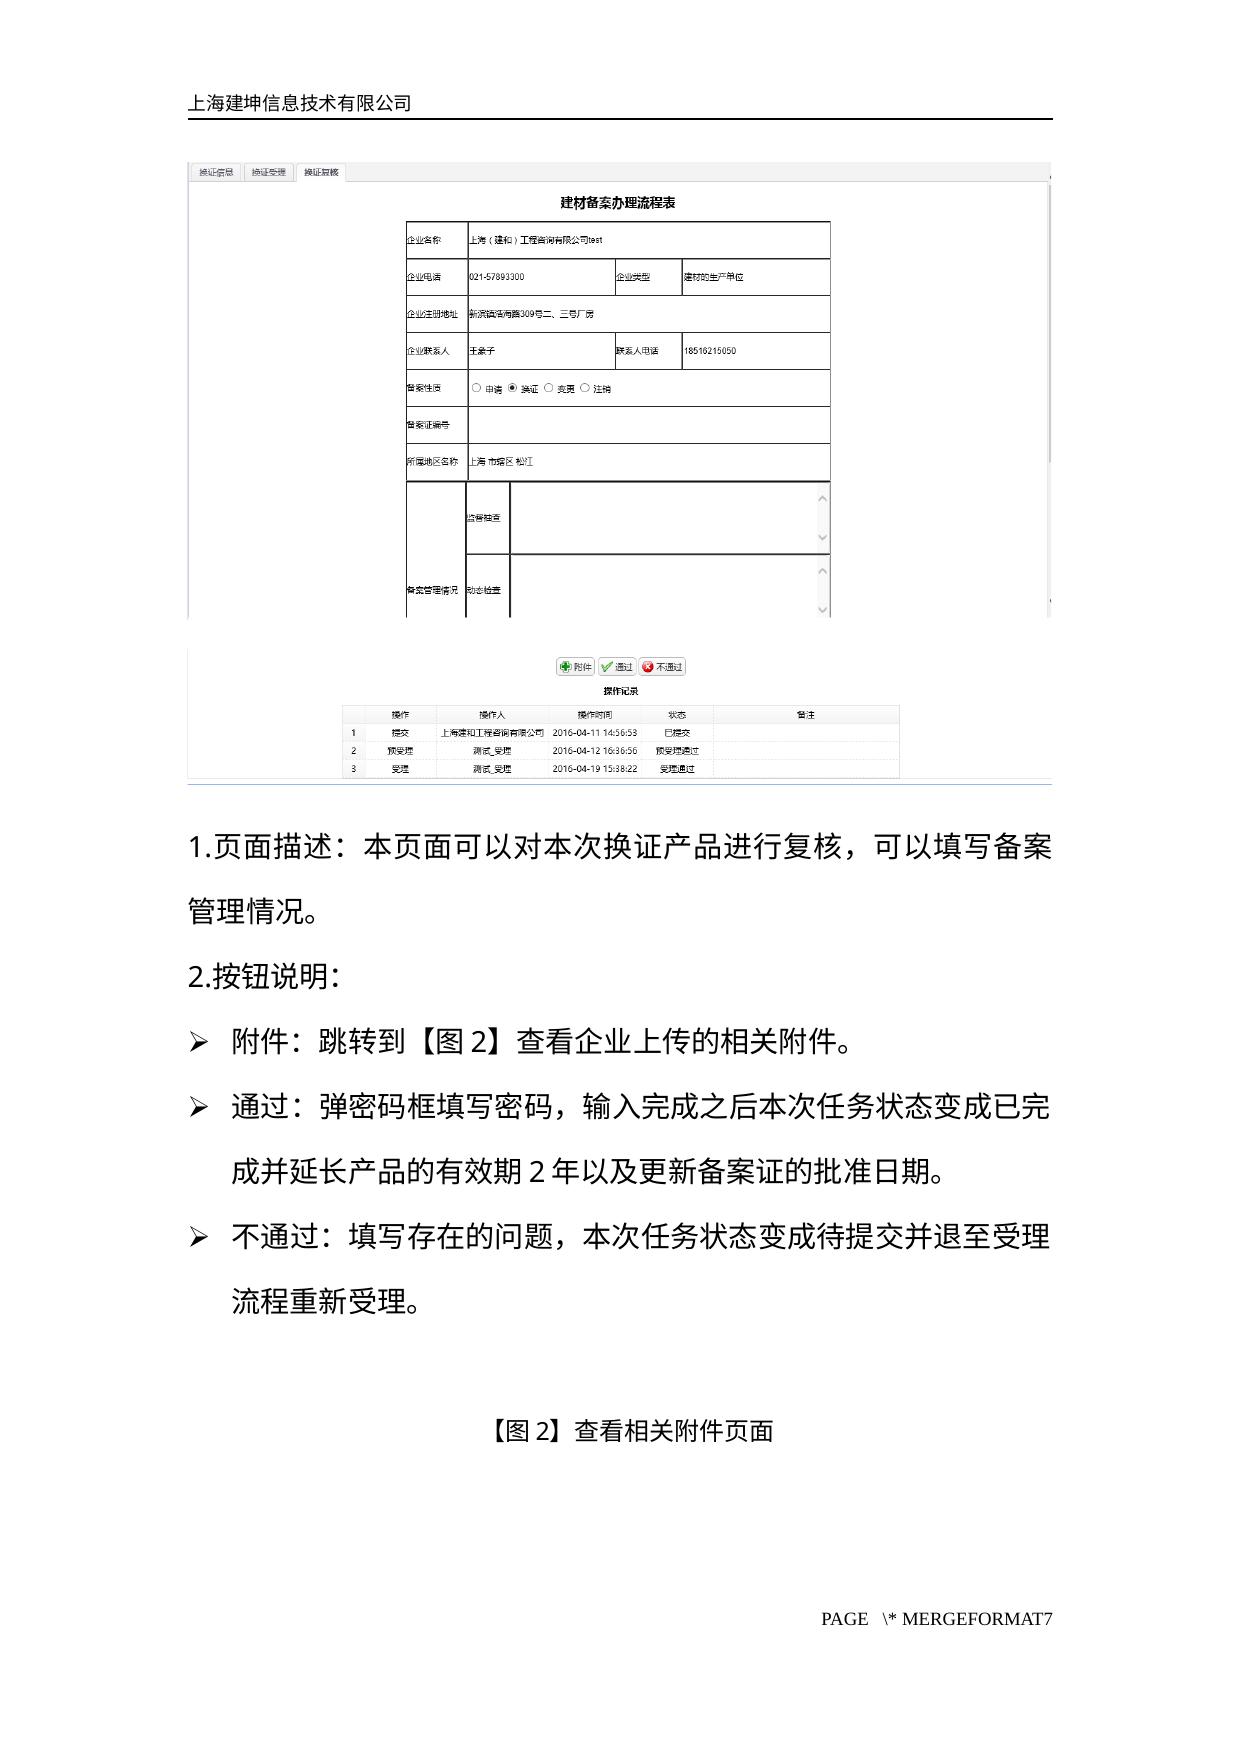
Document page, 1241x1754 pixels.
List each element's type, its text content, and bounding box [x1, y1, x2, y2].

list 【图2】查看相关附件页面 [202, 1397, 1053, 1462]
list 2.按钮说明： [187, 942, 1053, 1007]
list 附件：跳转到【图2】查看企业上传的相关附件。 [187, 1007, 1053, 1072]
list 1.页面描述：本页面可以对本次换证产品进行复核，可以填写备案管理情况。 [187, 812, 1053, 942]
list 通过：弹密码框填写密码，输入完成之后本次任务状态变成已完成并延长产品的有效期2年以及更新备案证的批准日期。 [187, 1072, 1053, 1202]
list 不通过：填写存在的问题，本次任务状态变成待提交并退至受理流程重新受理。 [187, 1202, 1053, 1332]
picture [187, 162, 1052, 620]
picture [187, 649, 1053, 786]
